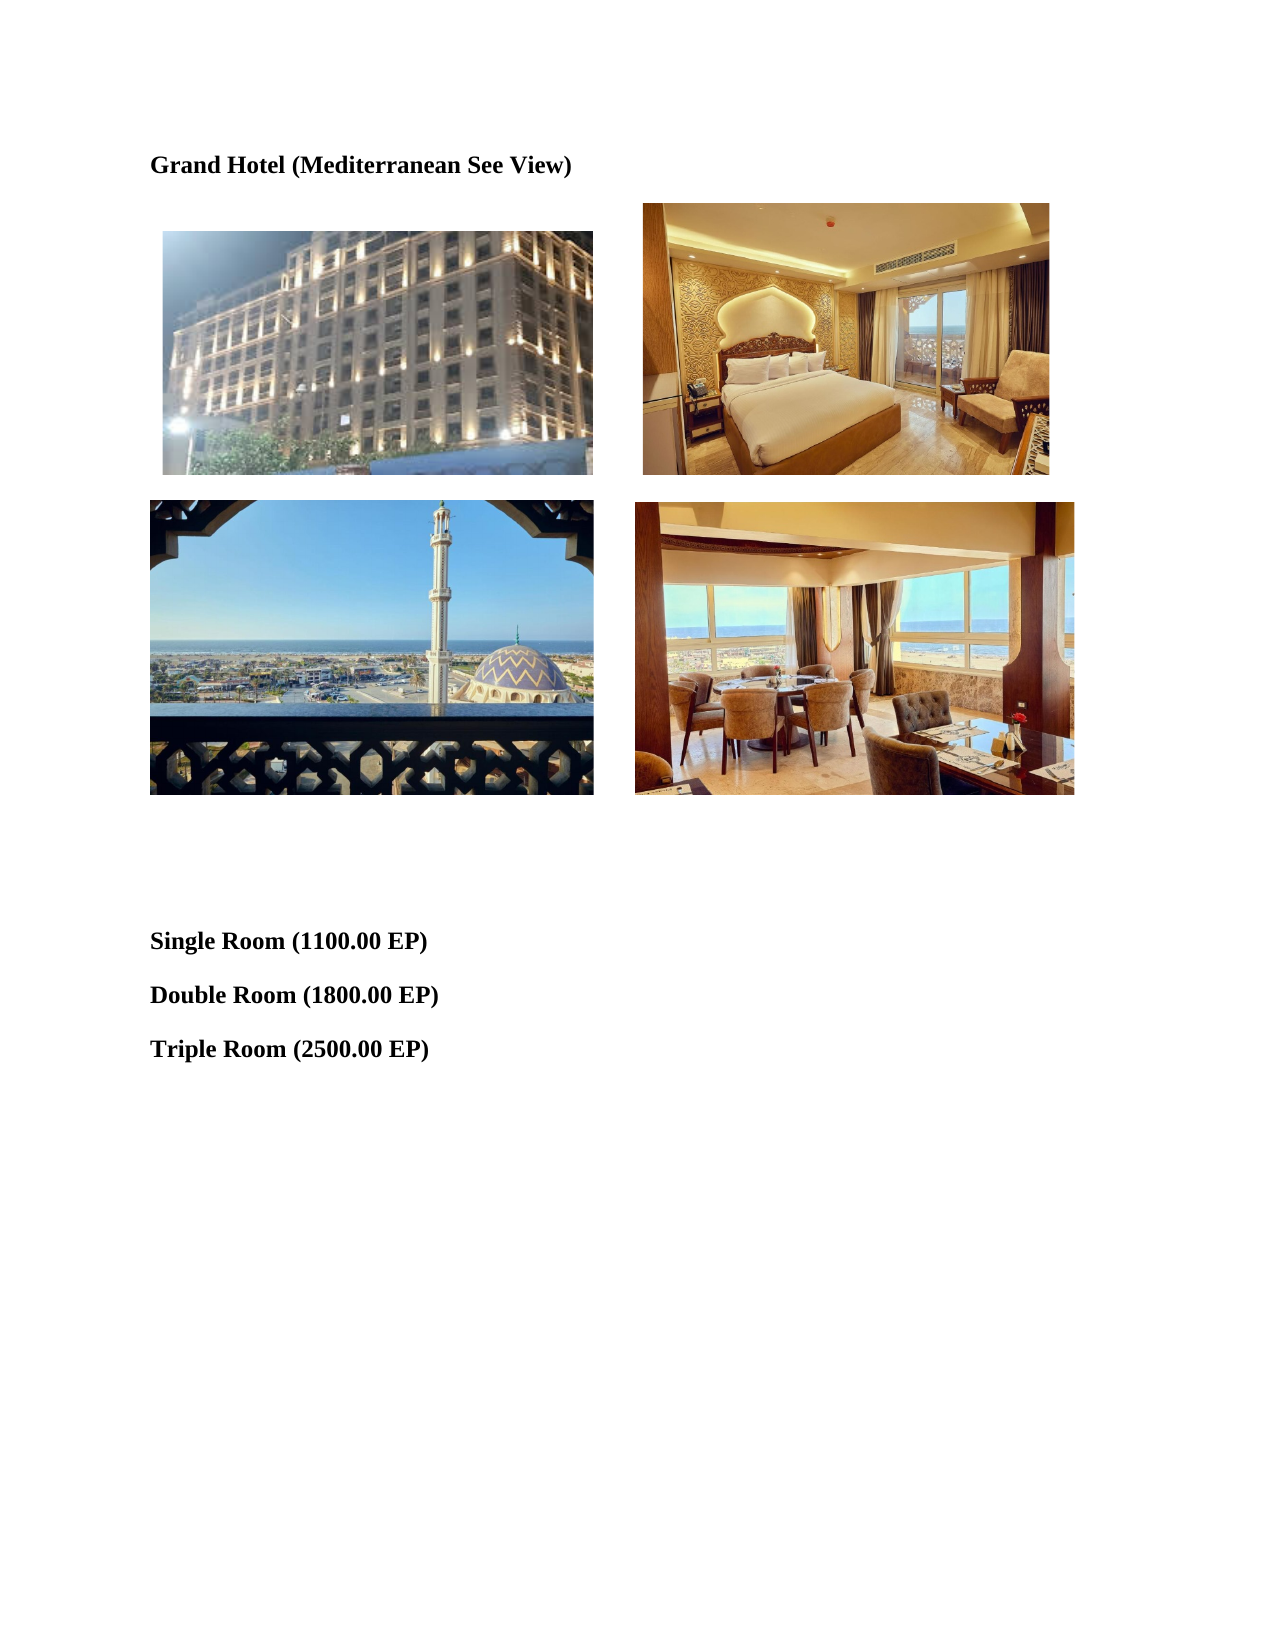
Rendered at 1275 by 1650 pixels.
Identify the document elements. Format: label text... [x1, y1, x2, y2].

picture [150, 500, 594, 795]
text Double Room (1800.00 EP) [150, 980, 1125, 1009]
text Single Room (1100.00 EP) [150, 926, 1125, 955]
text Grand Hotel (Mediterranean See View) [150, 150, 1125, 179]
picture [162, 231, 593, 475]
text Triple Room (2500.00 EP) [150, 1034, 1125, 1062]
picture [635, 502, 1075, 795]
picture [642, 203, 1050, 475]
